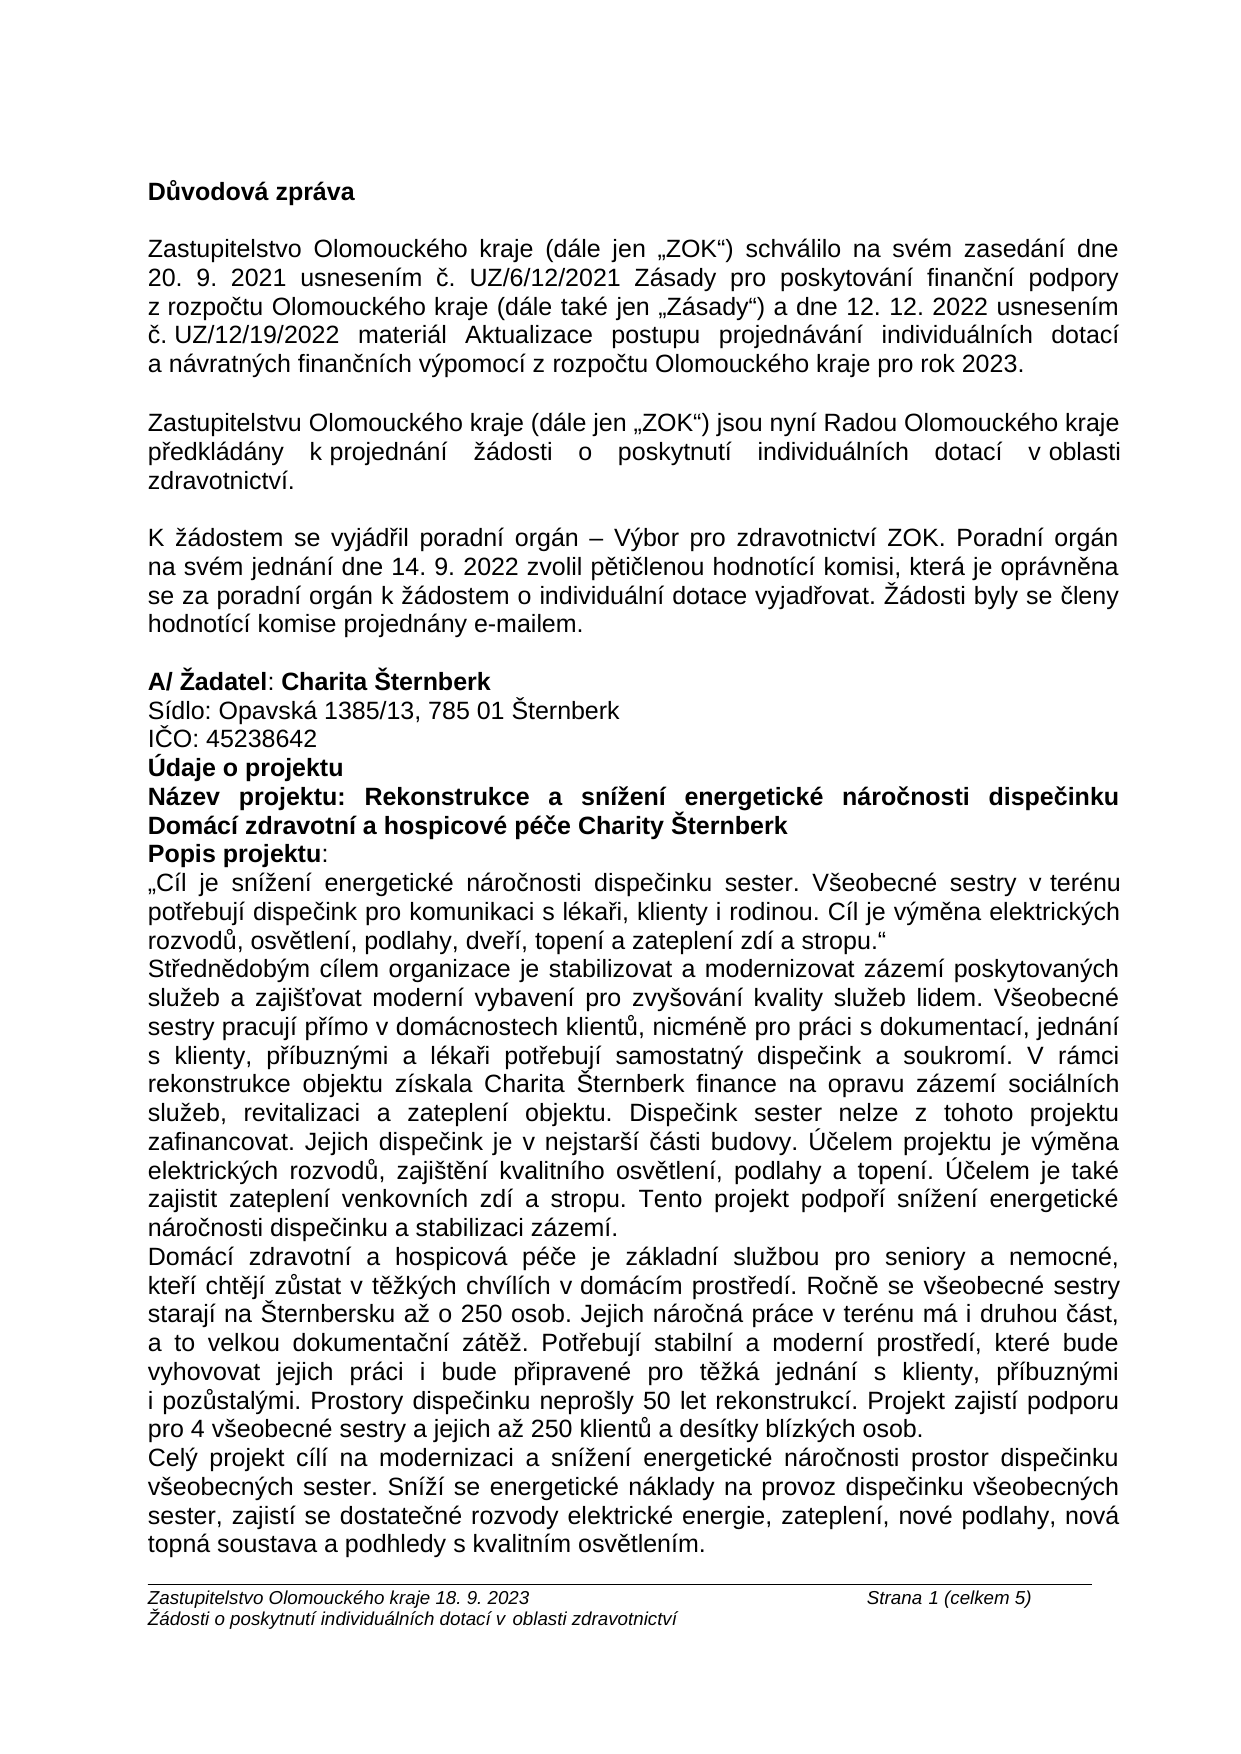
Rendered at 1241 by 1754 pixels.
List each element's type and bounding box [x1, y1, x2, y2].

table_header [148, 176, 1121, 1570]
